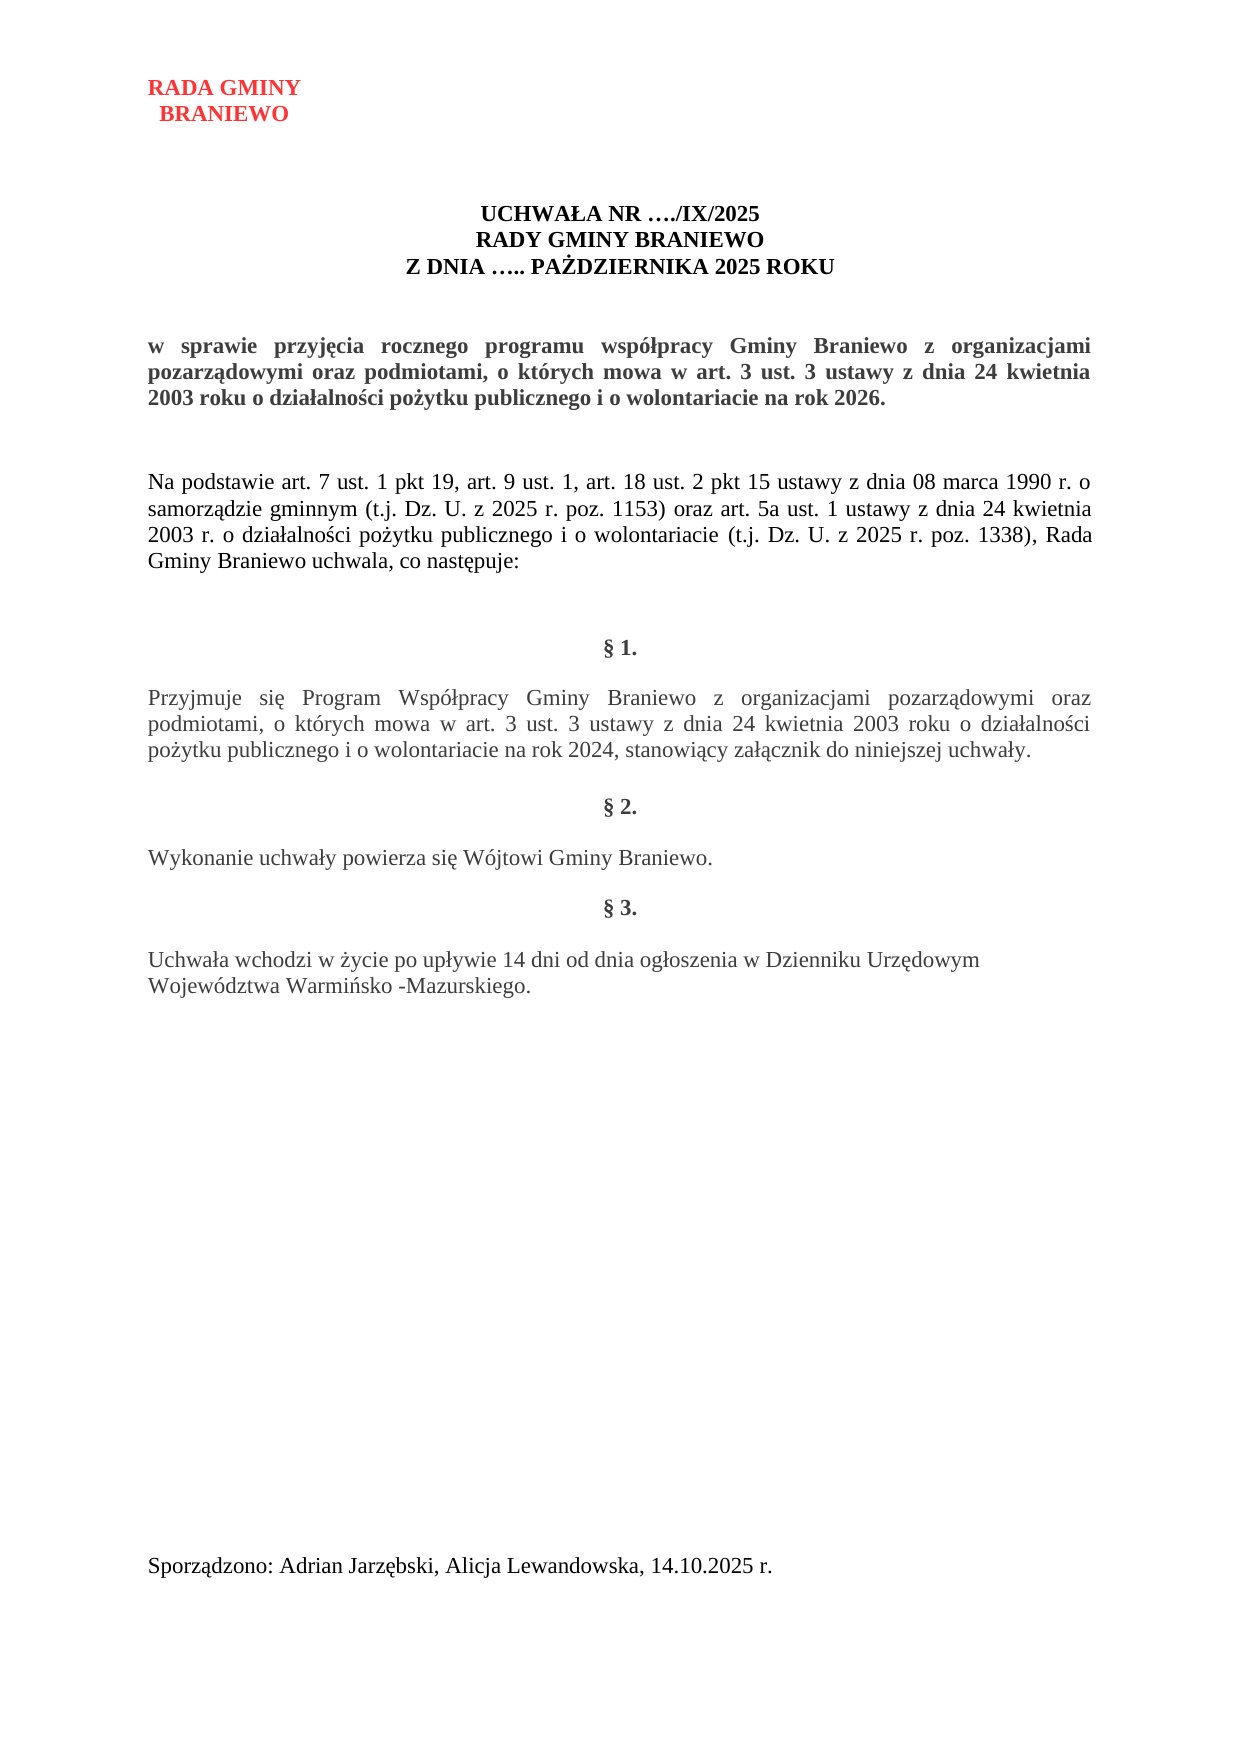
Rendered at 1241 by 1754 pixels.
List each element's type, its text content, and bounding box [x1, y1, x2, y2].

text Na podstawie art. 7 ust. 1 pkt 19, art. 9 ust. 1, art. 18 ust. 2 pkt 15 ustawy z dnia 08 marca 1990 r. o samorządzie gminnym (t.j. Dz. U. z 2025 r. poz. 1153) oraz art. 5a ust. 1 ustawy z dnia 24 kwietnia 2003 r. o działalności pożytku publicznego i o wolontariacie (t.j. Dz. U. z 2025 r. poz. 1338), Rada Gminy Braniewo uchwala, co następuje: [148, 468, 1092, 574]
text § 2. [148, 793, 1092, 819]
text Wykonanie uchwały powierza się Wójtowi Gminy Braniewo. [148, 843, 1092, 870]
text w sprawie przyjęcia rocznego programu współpracy Gminy Braniewo z organizacjami pozarządowymi oraz podmiotami, o których mowa w art. 3 ust. 3 ustawy z dnia 24 kwietnia 2003 roku o działalności pożytku publicznego i o wolontariacie na rok 2026. [148, 332, 1092, 411]
text Z DNIA ….. PAŻDZIERNIKA 2025 ROKU [148, 253, 1092, 279]
text § 3. [148, 894, 1092, 921]
text Uchwała wchodzi w życie po upływie 14 dni od dnia ogłoszenia w Dzienniku Urzędowym Województwa Warmińsko -Mazurskiego. [148, 946, 1092, 999]
text UCHWAŁA NR …./IX/2025 [148, 200, 1092, 226]
text RADY GMINY BRANIEWO [148, 226, 1092, 253]
text Sporządzono: Adrian Jarzębski, Alicja Lewandowska, 14.10.2025 r. [148, 1552, 1092, 1579]
text § 1. [148, 634, 1092, 661]
text Przyjmuje się Program Współpracy Gminy Braniewo z organizacjami pozarządowymi oraz podmiotami, o których mowa w art. 3 ust. 3 ustawy z dnia 24 kwietnia 2003 roku o działalności pożytku publicznego i o wolontariacie na rok 2024, stanowiący załącznik do niniejszej uchwały. [148, 684, 1092, 763]
